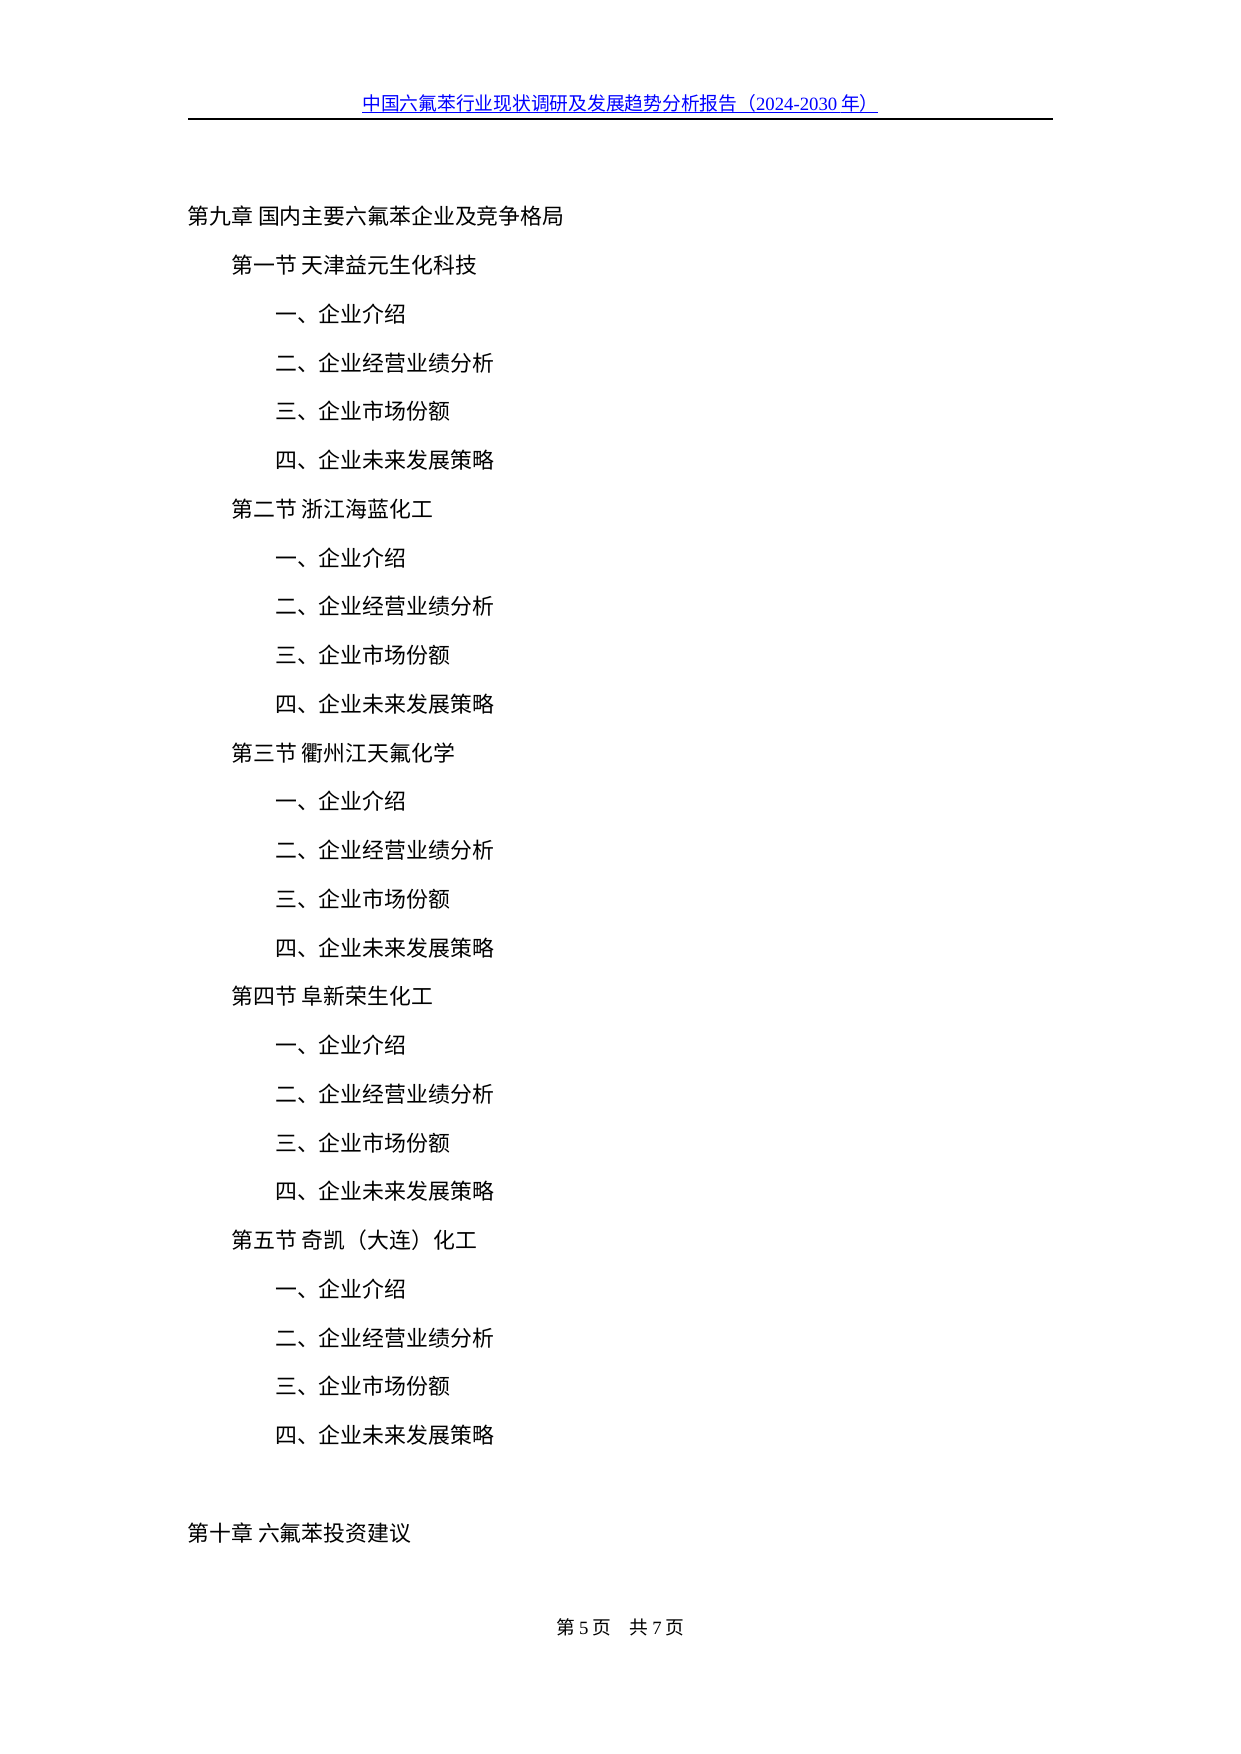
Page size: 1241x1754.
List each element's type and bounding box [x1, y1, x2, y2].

text [187, 150, 1053, 1548]
